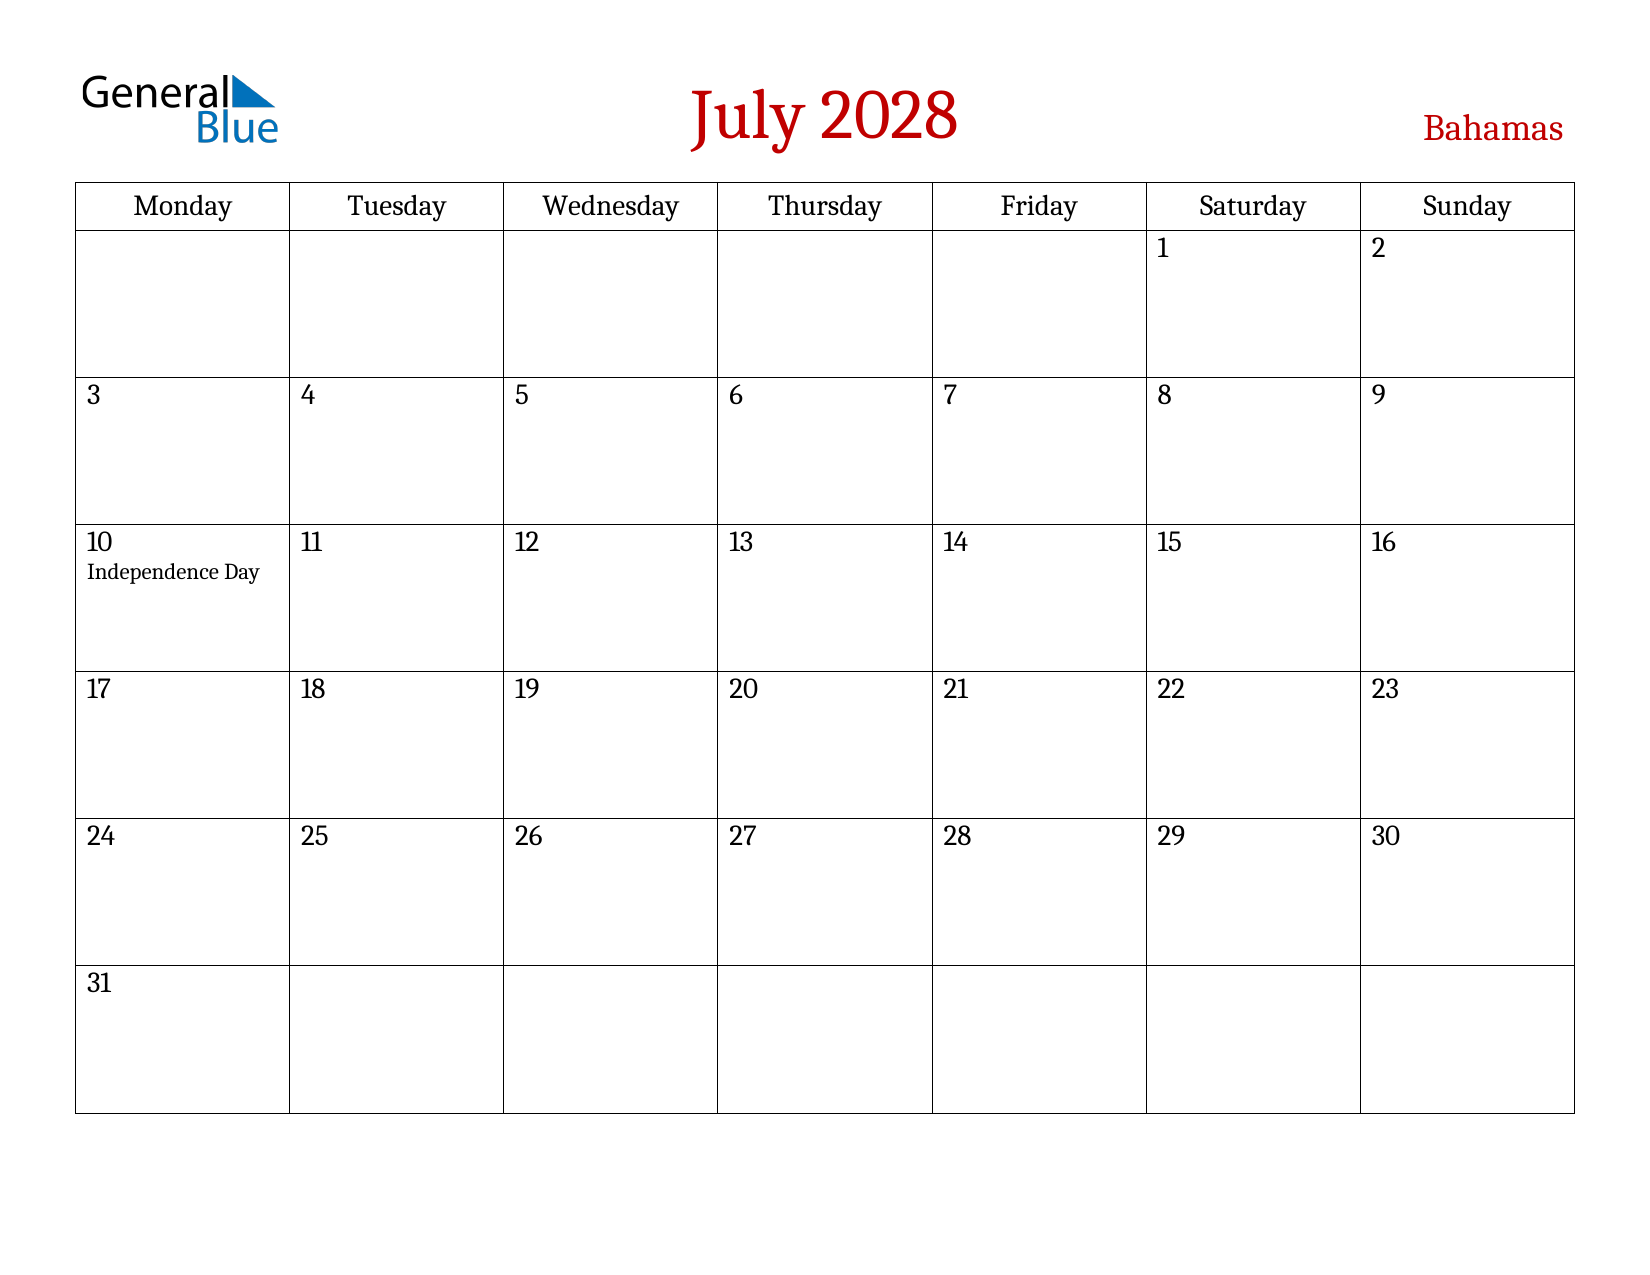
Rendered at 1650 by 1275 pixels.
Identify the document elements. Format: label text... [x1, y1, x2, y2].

table_cell 2 [1361, 231, 1574, 264]
table_cell [504, 265, 717, 377]
table_cell 9 [1361, 378, 1574, 412]
table_cell [504, 412, 717, 524]
table_cell 11 [290, 525, 503, 559]
table_cell [290, 1000, 503, 1112]
table_cell 24 [76, 819, 289, 853]
table_cell 30 [1361, 819, 1574, 853]
table_cell 7 [933, 378, 1146, 412]
table_cell 17 [76, 672, 289, 706]
table_cell [76, 265, 289, 377]
table_cell [290, 231, 503, 264]
table_cell Wednesday [504, 183, 717, 230]
table_cell 18 [290, 672, 503, 706]
table_cell [504, 966, 717, 1000]
table_cell [1361, 412, 1574, 524]
table_cell [933, 265, 1146, 377]
table_cell [1361, 853, 1574, 965]
table_cell 5 [504, 378, 717, 412]
table_cell [290, 265, 503, 377]
table_header Bahamas [1146, 75, 1574, 182]
table_cell [290, 412, 503, 524]
table_cell Independence Day [76, 559, 289, 671]
table_cell [933, 706, 1146, 818]
table_cell [504, 853, 717, 965]
table_cell [1147, 1000, 1360, 1112]
table_cell [933, 853, 1146, 965]
table_cell [290, 966, 503, 1000]
table_cell 4 [290, 378, 503, 412]
table_cell [933, 412, 1146, 524]
table_cell 3 [76, 378, 289, 412]
table_cell [718, 231, 932, 264]
table_cell 1 [1147, 231, 1360, 264]
table_cell [933, 231, 1146, 264]
table_cell 31 [76, 966, 289, 1000]
table_cell Sunday [1361, 183, 1574, 230]
table_cell [76, 1000, 289, 1112]
table_cell [76, 231, 289, 264]
table_cell [290, 559, 503, 671]
table_cell [76, 853, 289, 965]
table_cell 14 [933, 525, 1146, 559]
table_cell [504, 231, 717, 264]
table_cell [290, 853, 503, 965]
table_cell [504, 1000, 717, 1112]
table_cell [718, 853, 932, 965]
table_cell [1147, 966, 1360, 1000]
table_cell Tuesday [290, 183, 503, 230]
table_cell [504, 559, 717, 671]
table_cell [1361, 265, 1574, 377]
table_cell 26 [504, 819, 717, 853]
table_cell 29 [1147, 819, 1360, 853]
table_header [76, 75, 503, 182]
table_cell Saturday [1147, 183, 1360, 230]
table_cell 19 [504, 672, 717, 706]
table_cell [718, 265, 932, 377]
table_cell [1361, 559, 1574, 671]
table_cell 10 [76, 525, 289, 559]
table_cell [718, 412, 932, 524]
table_cell 22 [1147, 672, 1360, 706]
table_cell [1361, 1000, 1574, 1112]
table_cell 28 [933, 819, 1146, 853]
table_cell Thursday [718, 183, 932, 230]
table_cell 8 [1147, 378, 1360, 412]
table_cell 13 [718, 525, 932, 559]
table_cell [1361, 706, 1574, 818]
table_cell [76, 412, 289, 524]
table_cell Monday [76, 183, 289, 230]
table_header July 2028 [504, 75, 1146, 182]
table_cell 15 [1147, 525, 1360, 559]
table_cell [933, 966, 1146, 1000]
picture [82, 75, 278, 143]
table_cell [76, 706, 289, 818]
table_cell 12 [504, 525, 717, 559]
table_cell [1147, 559, 1360, 671]
table_cell 16 [1361, 525, 1574, 559]
table_cell [933, 559, 1146, 671]
table_cell [1147, 706, 1360, 818]
table_cell [1147, 265, 1360, 377]
table_cell [504, 706, 717, 818]
table_cell 20 [718, 672, 932, 706]
table_cell [290, 706, 503, 818]
table_cell [718, 706, 932, 818]
table_cell [718, 966, 932, 1000]
table_cell [1147, 853, 1360, 965]
table_cell 6 [718, 378, 932, 412]
table_cell [718, 559, 932, 671]
table_cell [1147, 412, 1360, 524]
table_cell [718, 1000, 932, 1112]
table_cell [1361, 966, 1574, 1000]
table_cell 25 [290, 819, 503, 853]
table_cell 27 [718, 819, 932, 853]
table_cell 23 [1361, 672, 1574, 706]
table_cell 21 [933, 672, 1146, 706]
table_cell Friday [933, 183, 1146, 230]
table_cell [933, 1000, 1146, 1112]
